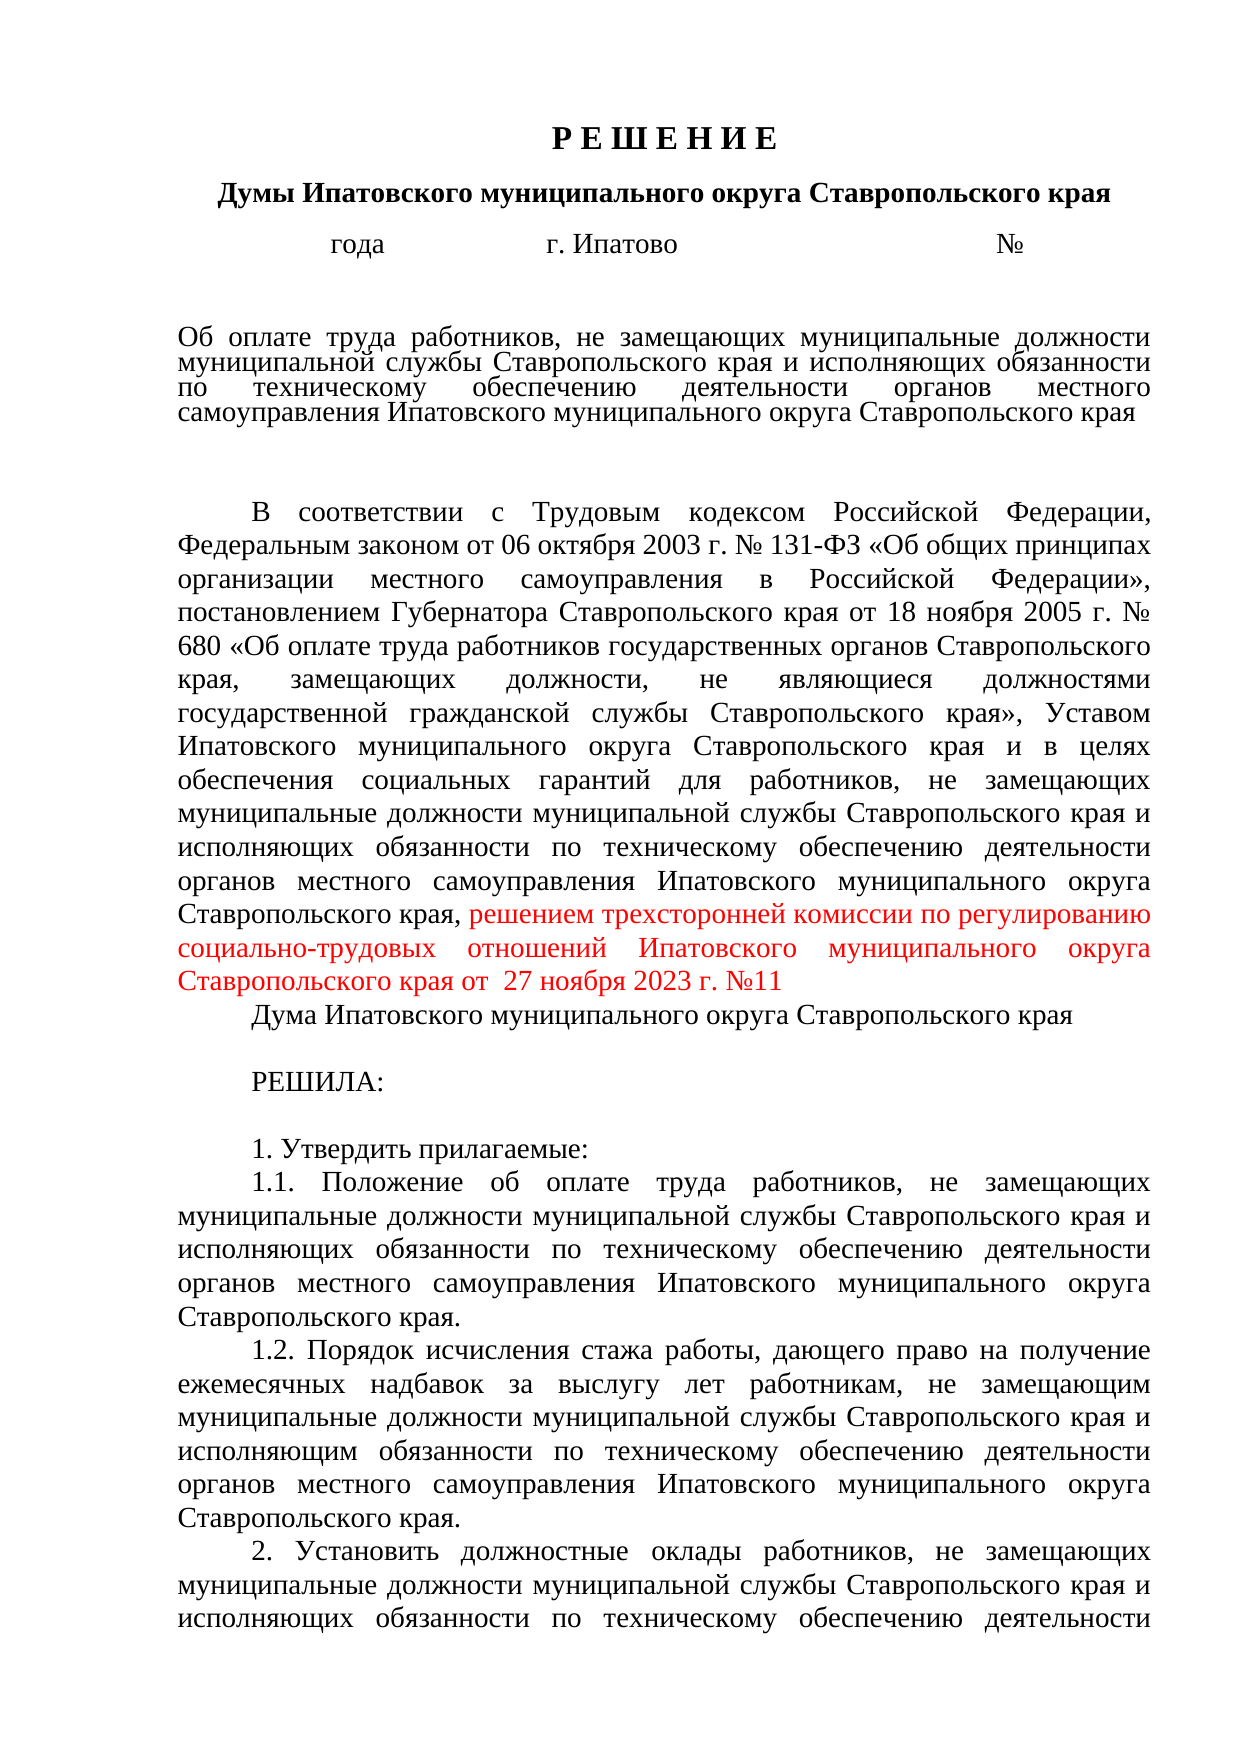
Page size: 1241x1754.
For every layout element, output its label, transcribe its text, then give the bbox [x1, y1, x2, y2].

text 1.1. Положение об оплате труда работников, не замещающих муниципальные должности муниципальной службы Ставропольского края и исполняющих обязанности по техническому обеспечению деятельности органов местного самоуправления Ипатовского муниципального округа Ставропольского края. [177, 1164, 1152, 1332]
text РЕШИЛА: [177, 1064, 1152, 1097]
text 1.2. Порядок исчисления стажа работы, дающего право на получение ежемесячных надбавок за выслугу лет работникам, не замещающим муниципальные должности муниципальной службы Ставропольского края и исполняющим обязанности по техническому обеспечению деятельности органов местного самоуправления Ипатовского муниципального округа Ставропольского края. [177, 1332, 1152, 1533]
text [177, 1533, 1152, 1634]
text Р Е Ш Е Н И Е [177, 118, 1152, 156]
text Дума Ипатовского муниципального округа Ставропольского края [177, 997, 1152, 1030]
text 1. Утвердить прилагаемые: [177, 1131, 1152, 1164]
title Об оплате труда работников, не замещающих муниципальные должности муниципальной службы Ставропольского края и исполняющих обязанности по техническому обеспечению деятельности органов местного самоуправления Ипатовского муниципального округа Ставропольского края [177, 327, 1152, 427]
text года г. Ипатово № [177, 226, 1152, 259]
text Думы Ипатовского муниципального округа Ставропольского края [177, 176, 1152, 209]
text В соответствии с Трудовым кодексом Российской Федерации, Федеральным законом от 06 октября 2003 г. № 131-ФЗ «Об общих принципах организации местного самоуправления в Российской Федерации», постановлением Губернатора Ставропольского края от 18 ноября 2005 г. № 680 «Об оплате труда работников государственных органов Ставропольского края, замещающих должности, не являющиеся должностями государственной гражданской службы Ставропольского края», Уставом Ипатовского муниципального округа Ставропольского края и в целях обеспечения социальных гарантий для работников, не замещающих муниципальные должности муниципальной службы Ставропольского края и исполняющих обязанности по техническому обеспечению деятельности органов местного самоуправления Ипатовского муниципального округа Ставропольского края, решением трехсторонней комиссии по регулированию социально-трудовых отношений Ипатовского муниципального округа Ставропольского края от 27 ноября 2023 г. №11 [177, 494, 1152, 997]
